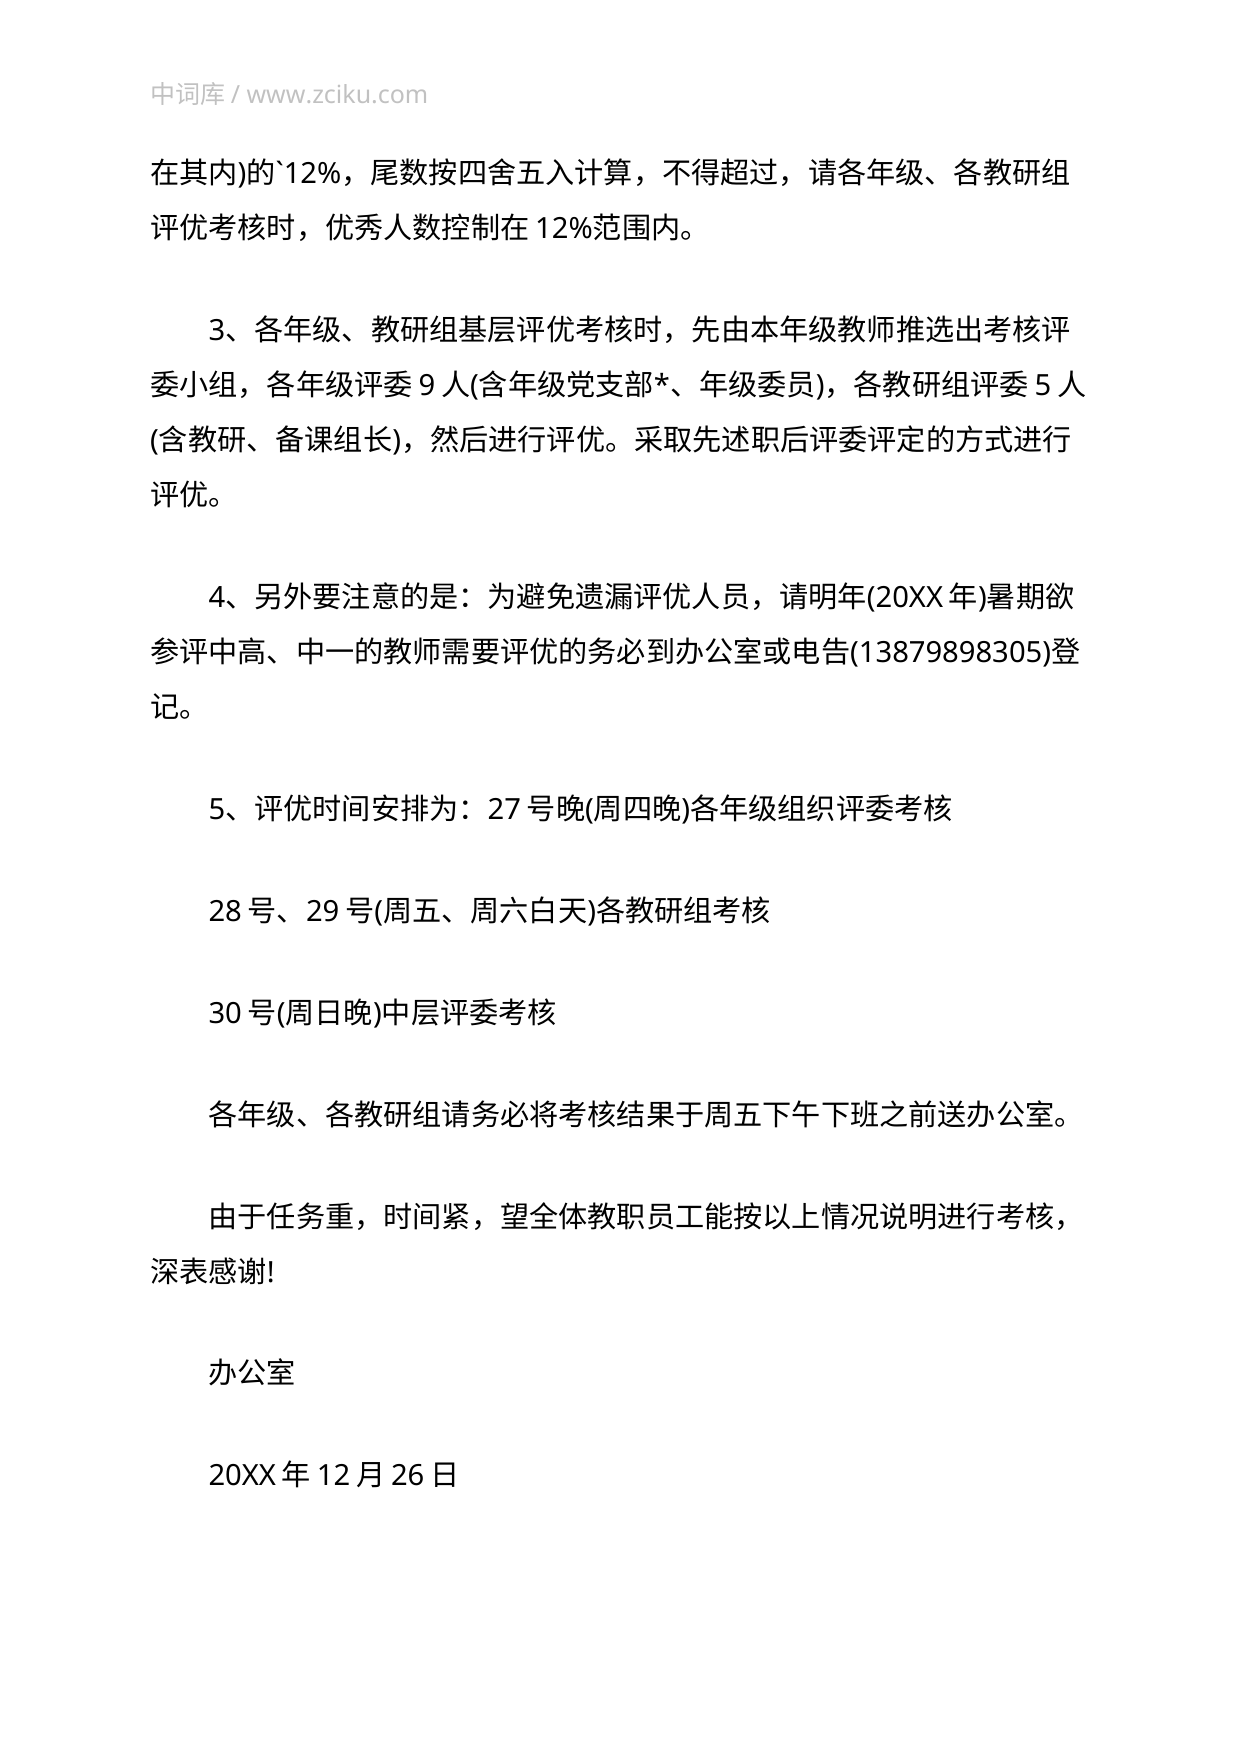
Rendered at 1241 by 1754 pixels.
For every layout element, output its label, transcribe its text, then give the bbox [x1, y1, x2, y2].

text 28号、29号(周五、周六白天)各教研组考核 [150, 887, 1090, 930]
text 30号(周日晚)中层评委考核 [150, 989, 1090, 1032]
text 20XX年12月26日 [150, 1452, 1090, 1494]
text 4、另外要注意的是：为避免遗漏评优人员，请明年(20XX年)暑期欲参评中高、中一的教师需要评优的务必到办公室或电告(13879898305)登记。 [150, 574, 1090, 726]
text 各年级、各教研组请务必将考核结果于周五下午下班之前送办公室。 [150, 1091, 1090, 1134]
text 办公室 [150, 1350, 1090, 1392]
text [150, 150, 1090, 247]
text 由于任务重，时间紧，望全体教职员工能按以上情况说明进行考核，深表感谢! [150, 1193, 1090, 1291]
text 3、各年级、教研组基层评优考核时，先由本年级教师推选出考核评委小组，各年级评委9人(含年级党支部*、年级委员)，各教研组评委5人(含教研、备课组长)，然后进行评优。采取先述职后评委评定的方式进行评优。 [150, 307, 1090, 514]
text 5、评优时间安排为：27号晚(周四晚)各年级组织评委考核 [150, 786, 1090, 828]
